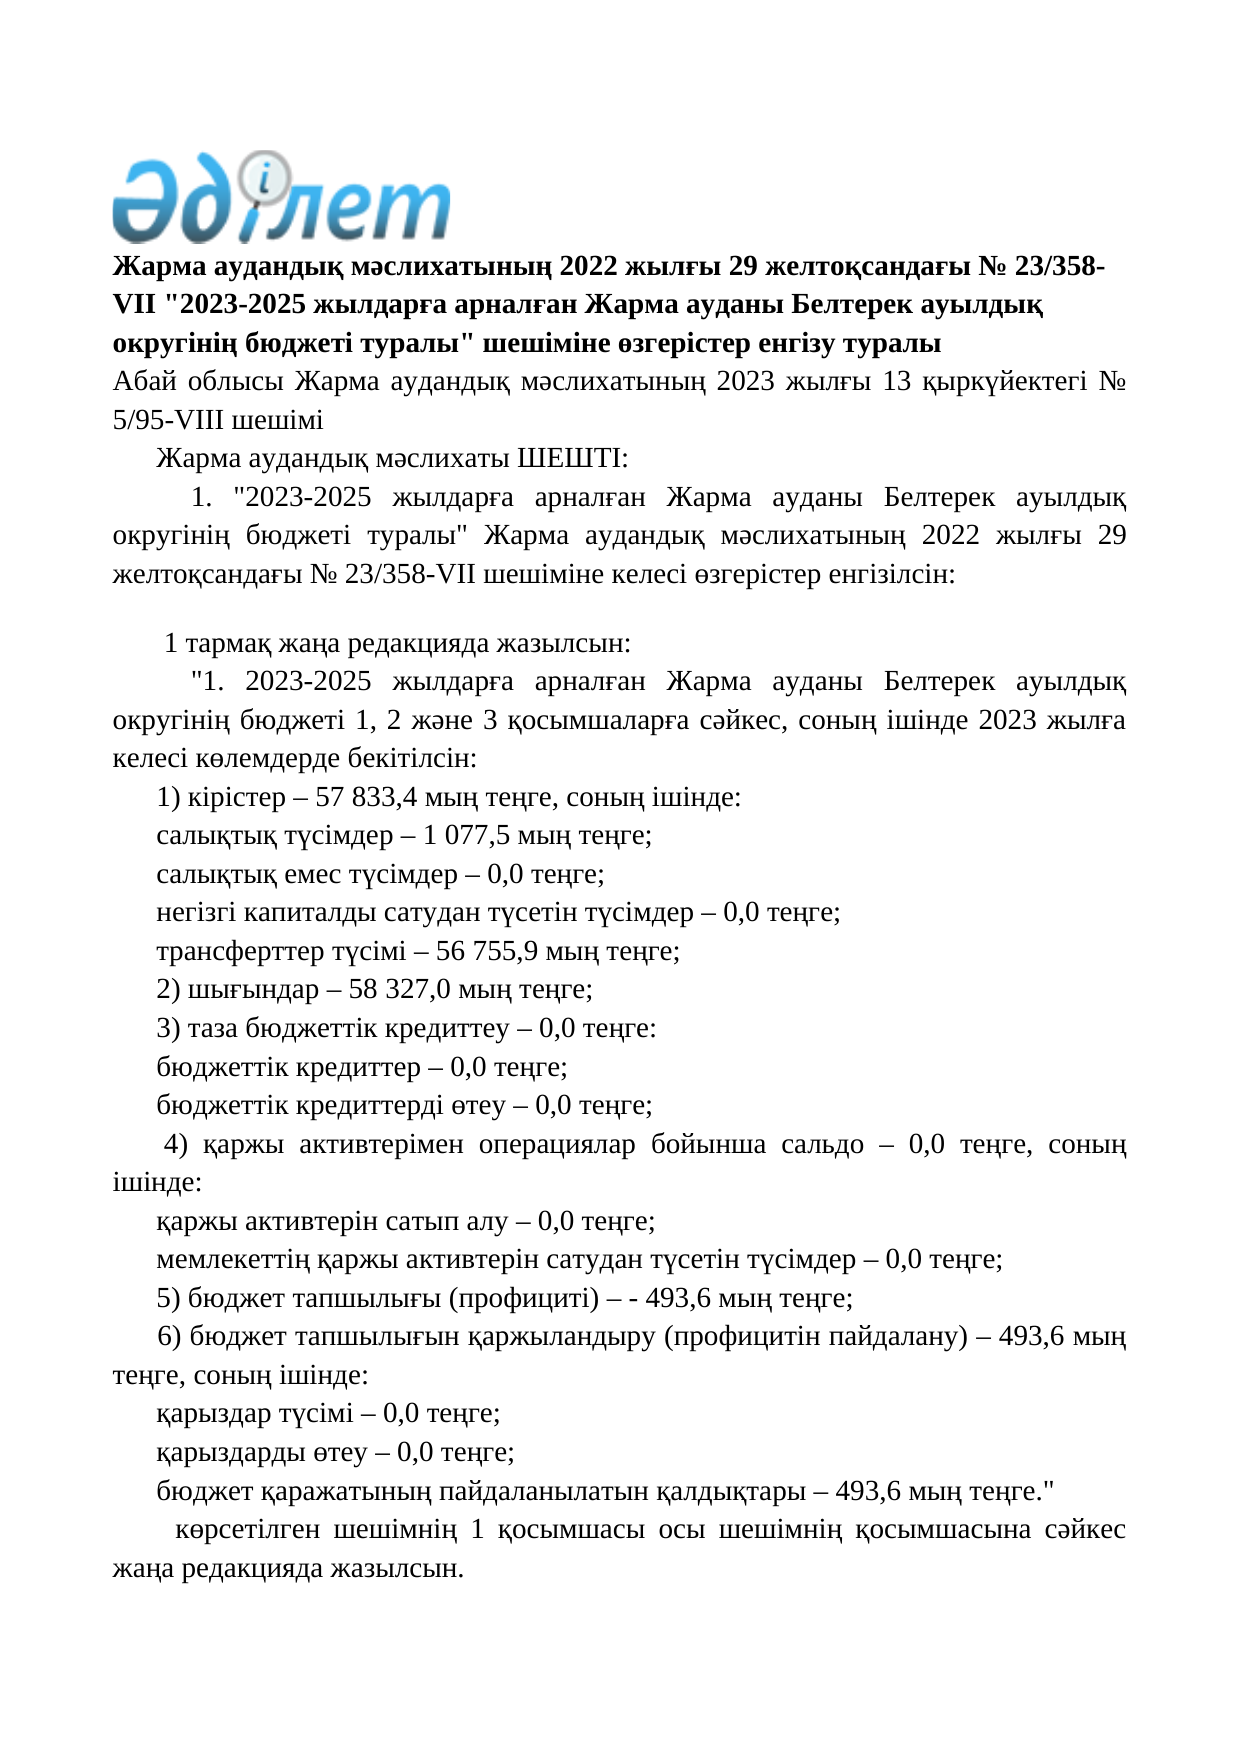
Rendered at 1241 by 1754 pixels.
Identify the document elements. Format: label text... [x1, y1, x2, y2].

text 1) кірістер – 57 833,4 мың теңге, соның ішінде: [112, 779, 1128, 812]
text негізгі капиталды сатудан түсетін түсімдер – 0,0 теңге; [112, 894, 1128, 928]
text салықтық түсімдер – 1 077,5 мың теңге; [112, 817, 1128, 851]
text 1. "2023-2025 жылдарға арналған Жарма ауданы Белтерек ауылдық округінің бюджеті туралы" Жарма аудандық мәслихатының 2022 жылғы 29 желтоқсандағы № 23/358-VII шешіміне келесі өзгерістер енгізілсін: [112, 479, 1128, 589]
text 2) шығындар – 58 327,0 мың теңге; [112, 972, 1128, 1005]
text салықтық емес түсімдер – 0,0 теңге; [112, 856, 1128, 889]
picture [112, 150, 451, 244]
text қарыздар түсімі – 0,0 теңге; [112, 1396, 1128, 1429]
text Жарма аудандық мәслихаты ШЕШТІ: [112, 440, 1128, 474]
text қарыздарды өтеу – 0,0 теңге; [112, 1434, 1128, 1468]
text трансферттер түсімі – 56 755,9 мың теңге; [112, 933, 1128, 967]
text 5) бюджет тапшылығы (профициті) – - 493,6 мың теңге; [112, 1280, 1128, 1313]
text Жарма аудандық мәслихатының 2022 жылғы 29 желтоқсандағы № 23/358-VII "2023-2025 жылдарға арналған Жарма ауданы Белтерек ауылдық округінің бюджеті туралы" шешіміне өзгерістер енгізу туралы [112, 248, 1128, 358]
text 4) қаржы активтерімен операциялар бойынша сальдо – 0,0 теңге, соның ішінде: [112, 1126, 1128, 1198]
text "1. 2023-2025 жылдарға арналған Жарма ауданы Белтерек ауылдық округінің бюджеті 1, 2 және 3 қосымшаларға сәйкес, соның ішінде 2023 жылға келесі көлемдерде бекітілсін: [112, 663, 1128, 774]
text 6) бюджет тапшылығын қаржыландыру (профицитін пайдалану) – 493,6 мың теңге, соның ішінде: [112, 1318, 1128, 1391]
text көрсетілген шешімнің 1 қосымшасы осы шешімнің қосымшасына сәйкес жаңа редакцияда жазылсын. [112, 1511, 1128, 1583]
text Абай облысы Жарма аудандық мәслихатының 2023 жылғы 13 қыркүйектегі № 5/95-VIII шешімі [112, 363, 1128, 435]
text 1 тармақ жаңа редакцияда жазылсын: [112, 625, 1128, 658]
text 3) таза бюджеттік кредиттеу – 0,0 теңге: [112, 1010, 1128, 1044]
text бюджеттік кредиттерді өтеу – 0,0 теңге; [112, 1087, 1128, 1121]
text мемлекеттің қаржы активтерін сатудан түсетін түсімдер – 0,0 теңге; [112, 1241, 1128, 1275]
text бюджет қаражатының пайдаланылатын қалдықтары – 493,6 мың теңге." [112, 1473, 1128, 1506]
text қаржы активтерін сатып алу – 0,0 теңге; [112, 1203, 1128, 1236]
text бюджеттік кредиттер – 0,0 теңге; [112, 1049, 1128, 1082]
